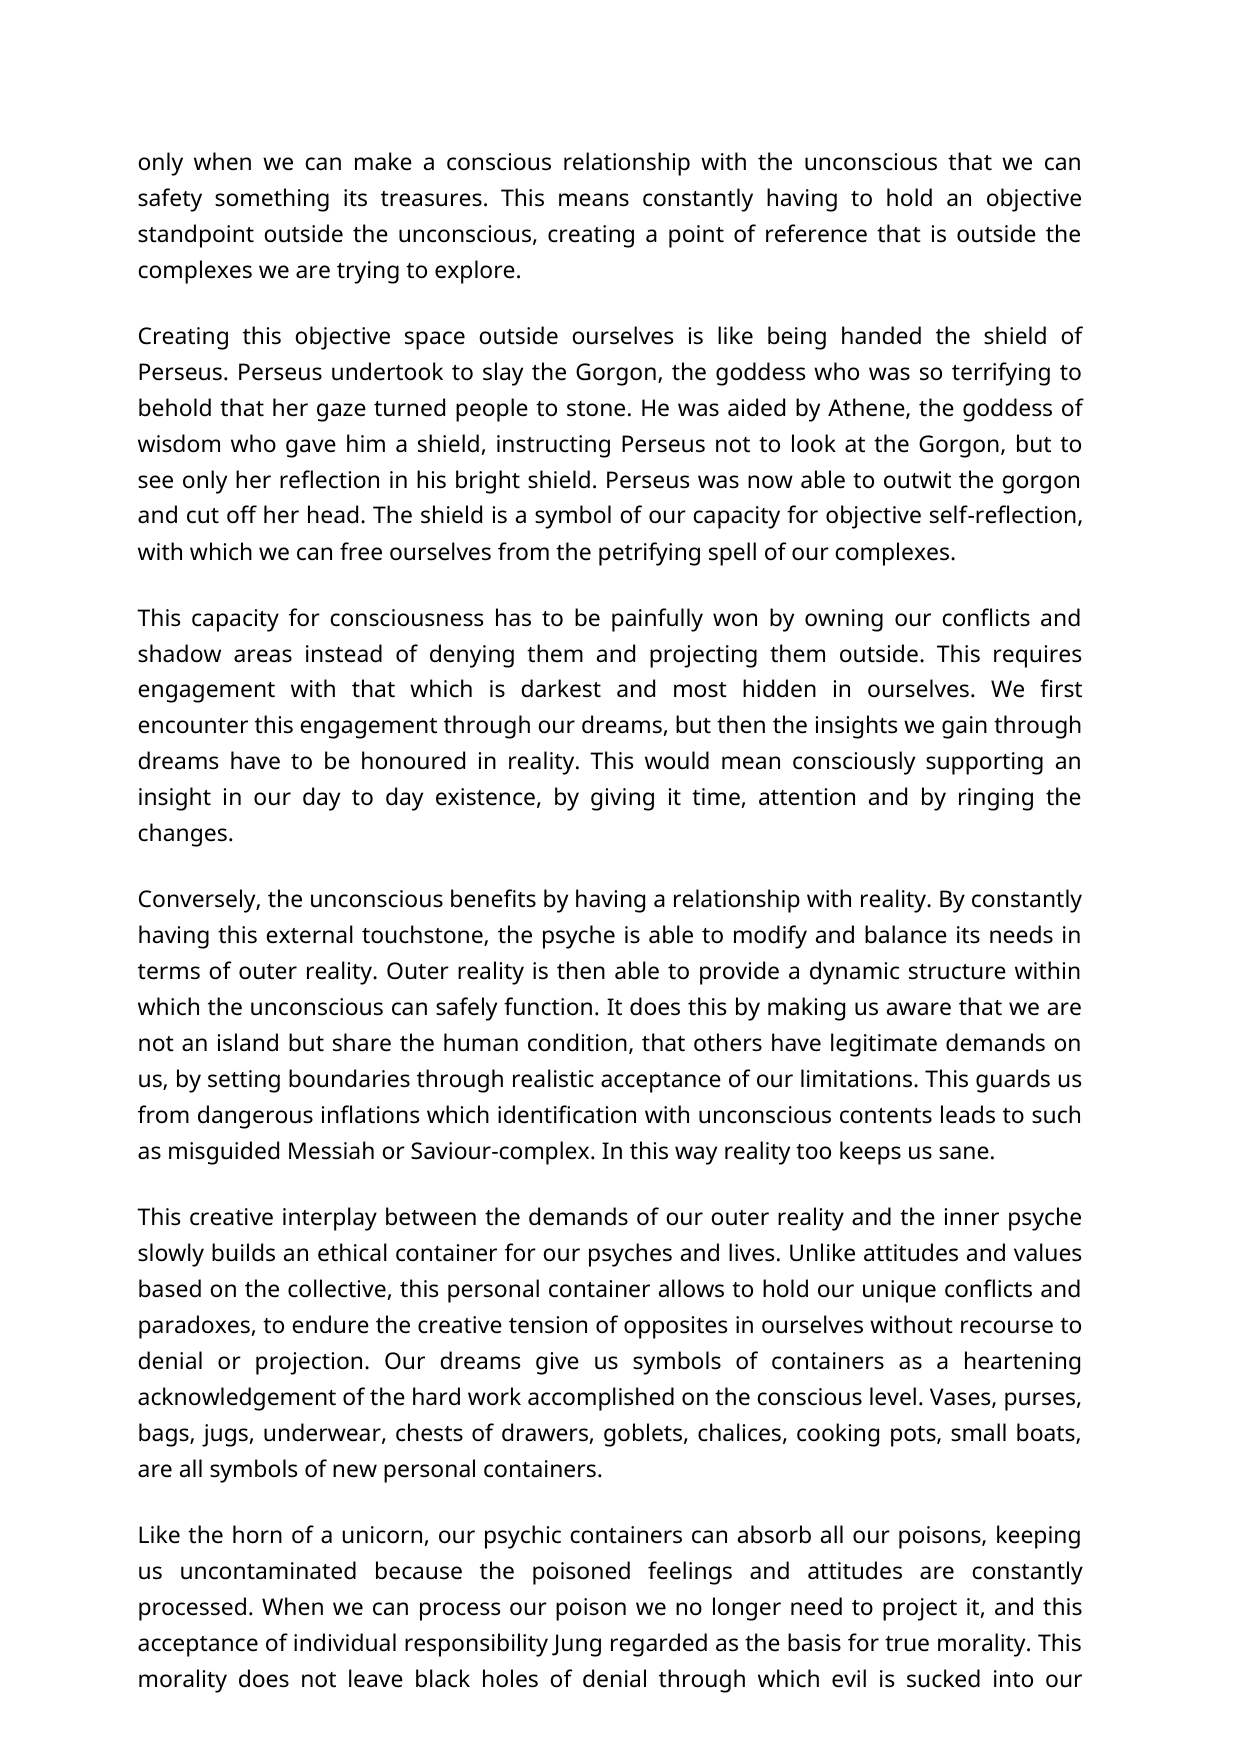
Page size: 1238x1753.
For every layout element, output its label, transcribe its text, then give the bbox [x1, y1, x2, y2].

text This capacity for consciousness has to be painfully won by owning our conflicts and shadow ­areas instead of denying them and projecting them outside. This requires engagement with that which is darkest and most hidden in ourselves. We first encounter this engagement through our dreams, but then the insights we gain through dreams have to be honoured in reality. This would mean consciously supporting an insight in our day to day existence, by giving it time, attention and by ringing the changes. [137, 602, 1083, 848]
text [137, 1519, 1083, 1694]
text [137, 146, 1083, 285]
text This creative interplay between the demands of our outer reality and the inner psyche slowly builds an ethical container for our psyches and lives. Unlike attitudes and values based on the collective, this personal container allows to hold our unique conflicts and paradoxes, to endure the creative tension of opposites in ourselves without recourse to denial or projection. Our dreams give us symbols of containers as a heartening acknowledgement of the hard work accomplished on the conscious level. Vases, purses, bags, jugs, underwear, chests of drawers, goblets, chalices, cooking pots, small boats, are all symbols of new personal containers. [137, 1201, 1083, 1484]
text Creating this objective space outside ourselves is like being handed the shield of Perseus. Perseus undertook to slay the Gorgon, the goddess who was so terrifying to behold that her gaze turned people to stone. He was aided by Athene, the goddess of wisdom who gave him a shield, instructing Perseus not to look at the Gorgon, but to see only her reflection in his bright shield. Perseus was now able to outwit the gorgon and cut off her head. The shield is a symbol of our capacity for objective self­-reflection, with which we can free ourselves from the petrifying spell of our complexes. [137, 320, 1083, 567]
text Conversely, the unconscious benefits by having a relationship with reality. By constantly having this external touchstone, the psyche is able to modify and balance its needs in terms of outer reality. Outer reality is then able to provide a dynamic structure within which the unconscious can safely function. It does this by making us aware that we are not an island but share the human condition, that others have legitimate demands on us, by setting boundaries through realistic acceptance of our limitations. This guards us from dangerous inflations which identification with unconscious contents leads to such as mis­guided Messiah or Saviour-complex. In this way reality too keeps us sane. [137, 883, 1083, 1166]
